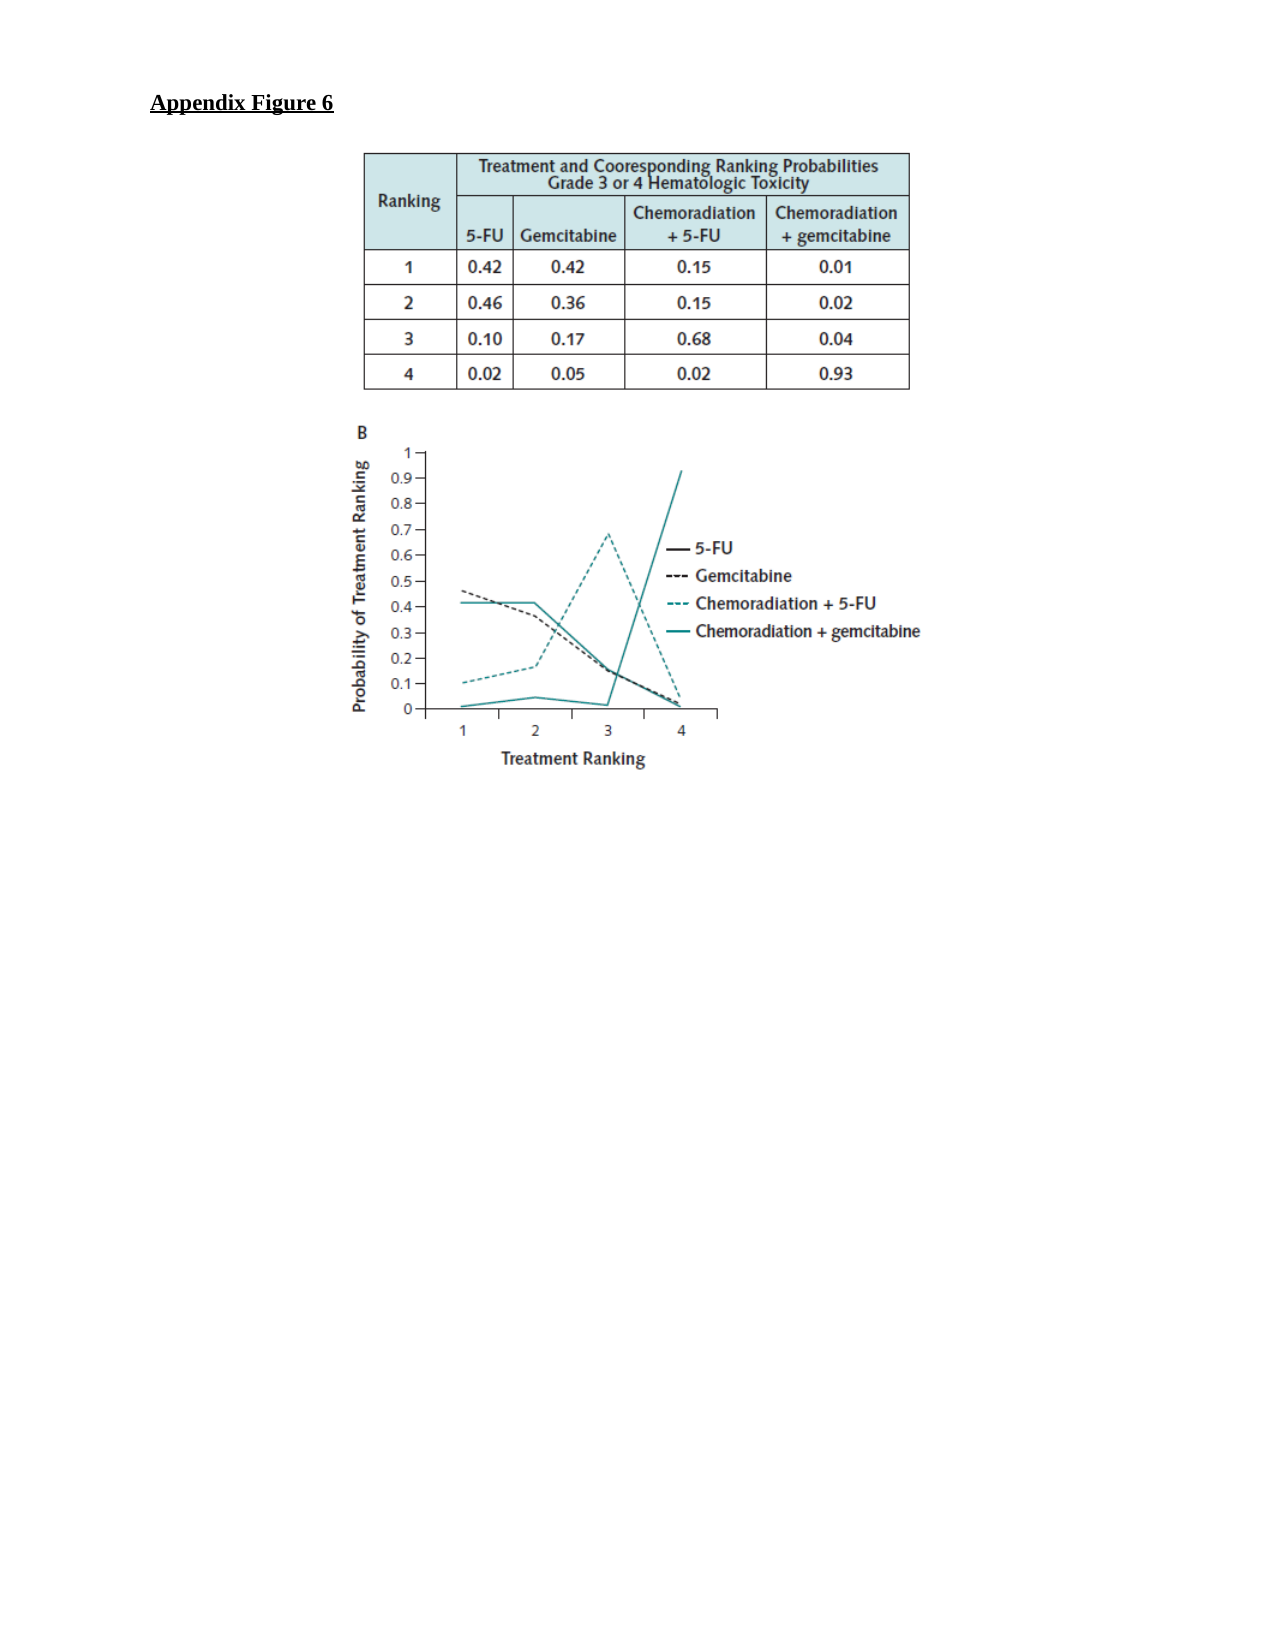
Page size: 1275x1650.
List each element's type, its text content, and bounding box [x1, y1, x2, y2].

picture [347, 141, 928, 772]
text Appendix Figure 6 [150, 89, 1125, 115]
